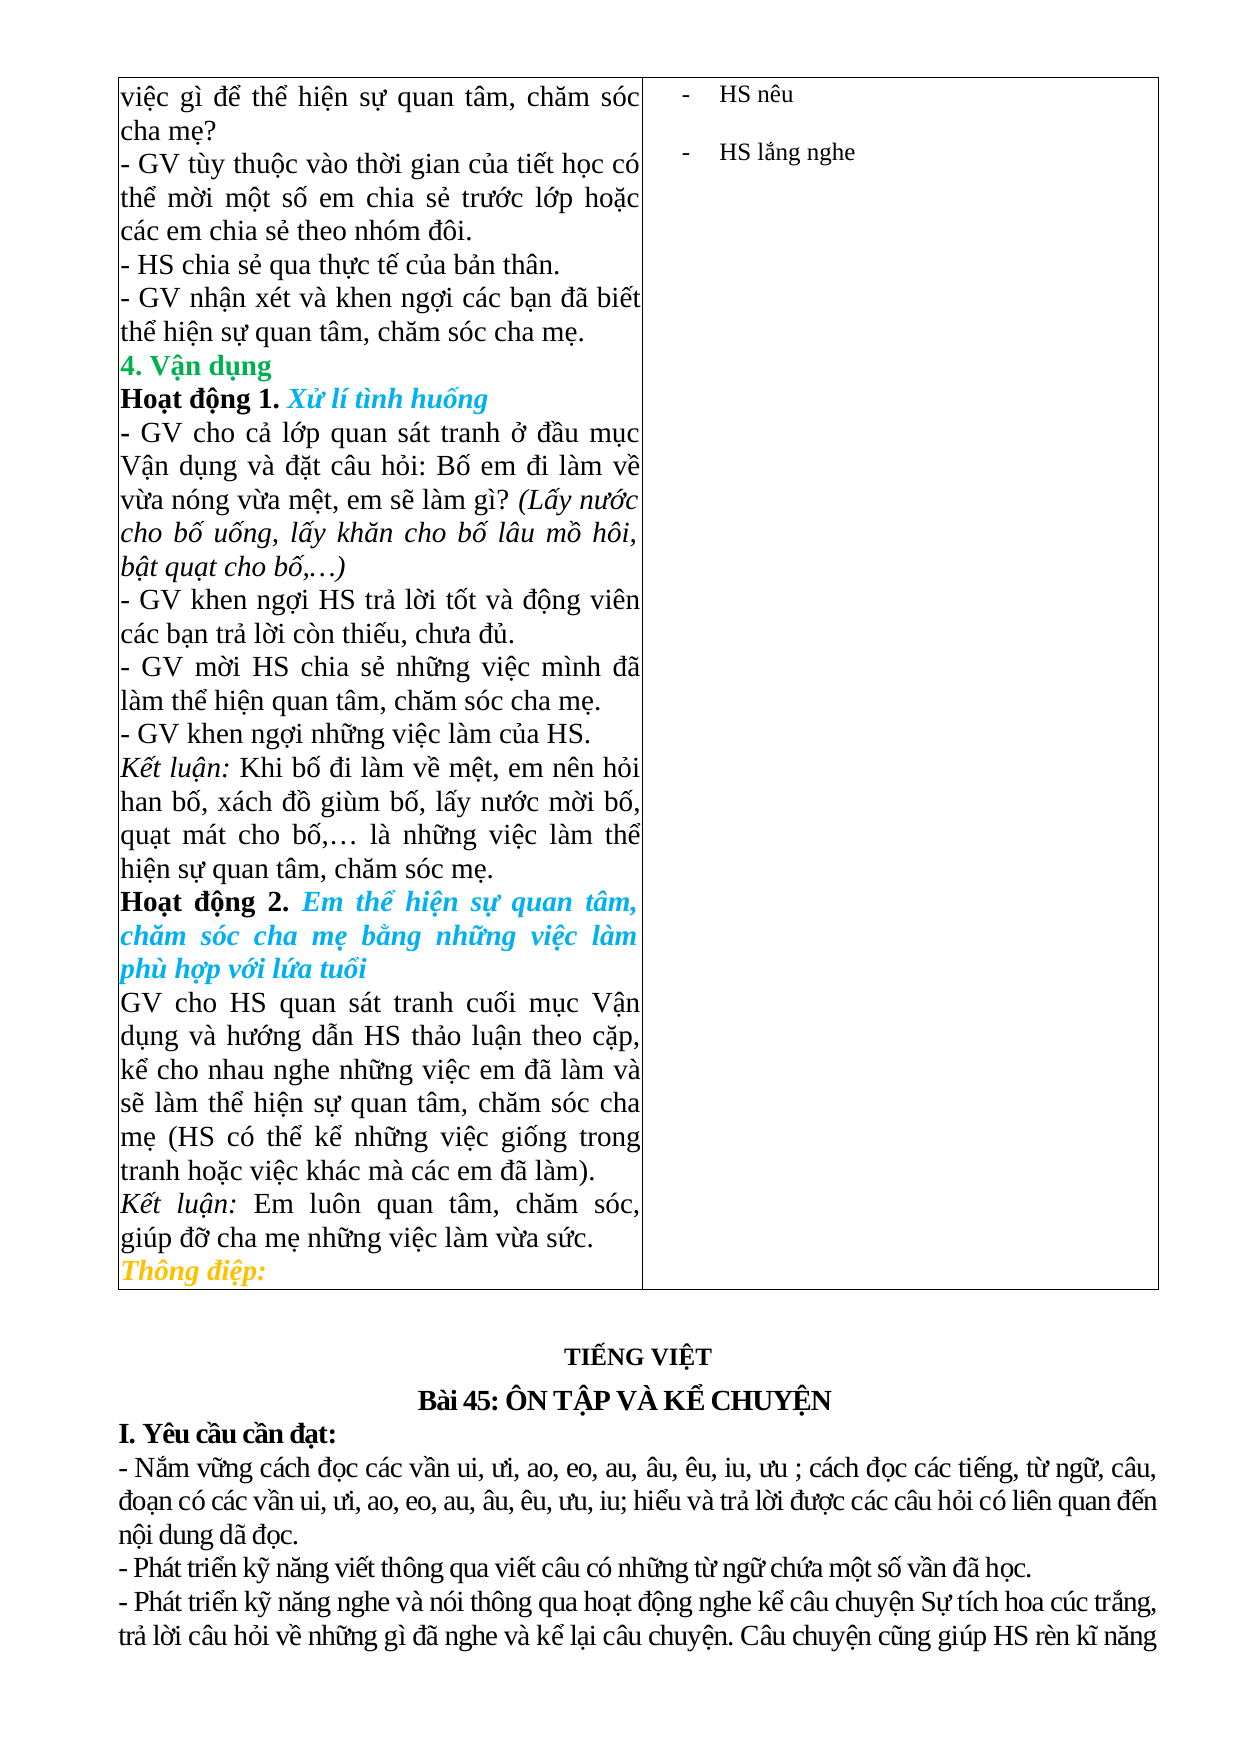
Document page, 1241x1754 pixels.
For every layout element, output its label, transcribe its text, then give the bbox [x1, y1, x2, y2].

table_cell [119, 78, 642, 1288]
text - Phát triển kỹ năng viết thông qua viết câu có những từ ngữ chứa một số vần đã học. [118, 1551, 1157, 1584]
text I. Yêu cầu cần đạt: [118, 1416, 1157, 1450]
text - Nắm vững cách đọc các vần ui, ưi, ao, eo, au, âu, êu, iu, ưu ; cách đọc các tiếng, từ ngữ, câu, đoạn có các vần ui, ưi, ao, eo, au, âu, êu, ưu, iu; hiểu và trả lời được các câu hỏi có liên quan đến nội dung dã đọc. [118, 1450, 1157, 1551]
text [118, 1584, 1157, 1651]
text TIẾNG VIỆT [118, 1342, 1157, 1370]
text Bài 45: ÔN TẬP VÀ KỂ CHUYỆN [118, 1383, 1157, 1416]
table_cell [643, 78, 1158, 1288]
